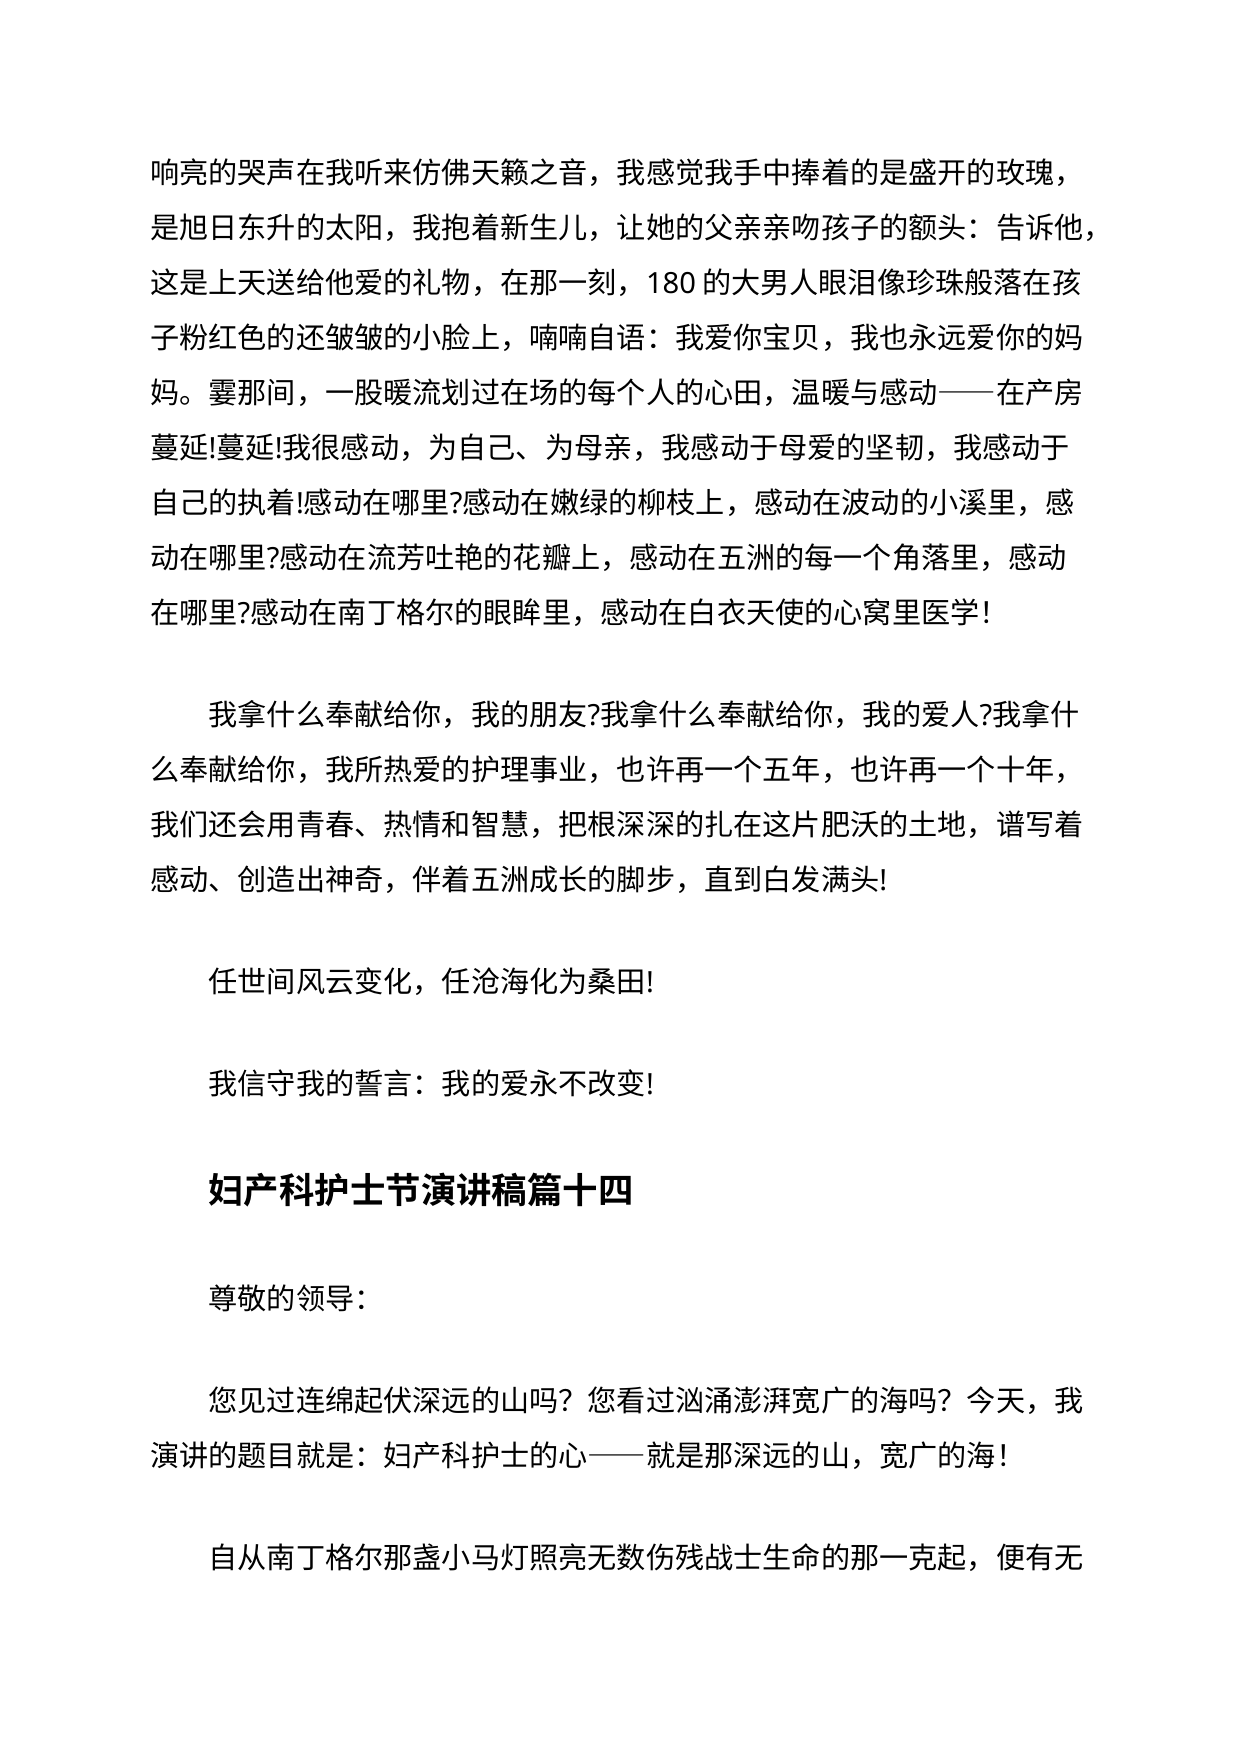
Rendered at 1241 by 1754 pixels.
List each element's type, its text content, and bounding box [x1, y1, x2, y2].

text 任世间风云变化，任沧海化为桑田! [150, 958, 1090, 1001]
text 您见过连绵起伏深远的山吗？您看过汹涌澎湃宽广的海吗？今天，我演讲的题目就是：妇产科护士的心——就是那深远的山，宽广的海！ [150, 1377, 1090, 1475]
text 我信守我的誓言：我的爱永不改变! [150, 1060, 1090, 1103]
text 我拿什么奉献给你，我的朋友?我拿什么奉献给你，我的爱人?我拿什么奉献给你，我所热爱的护理事业，也许再一个五年，也许再一个十年，我们还会用青春、热情和智慧，把根深深的扎在这片肥沃的土地，谱写着感动、创造出神奇，伴着五洲成长的脚步，直到白发满头! [150, 692, 1090, 899]
text 妇产科护士节演讲稿篇十四 [150, 1162, 1090, 1213]
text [150, 1534, 1090, 1576]
text 尊敬的领导： [150, 1276, 1090, 1318]
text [150, 150, 1090, 632]
